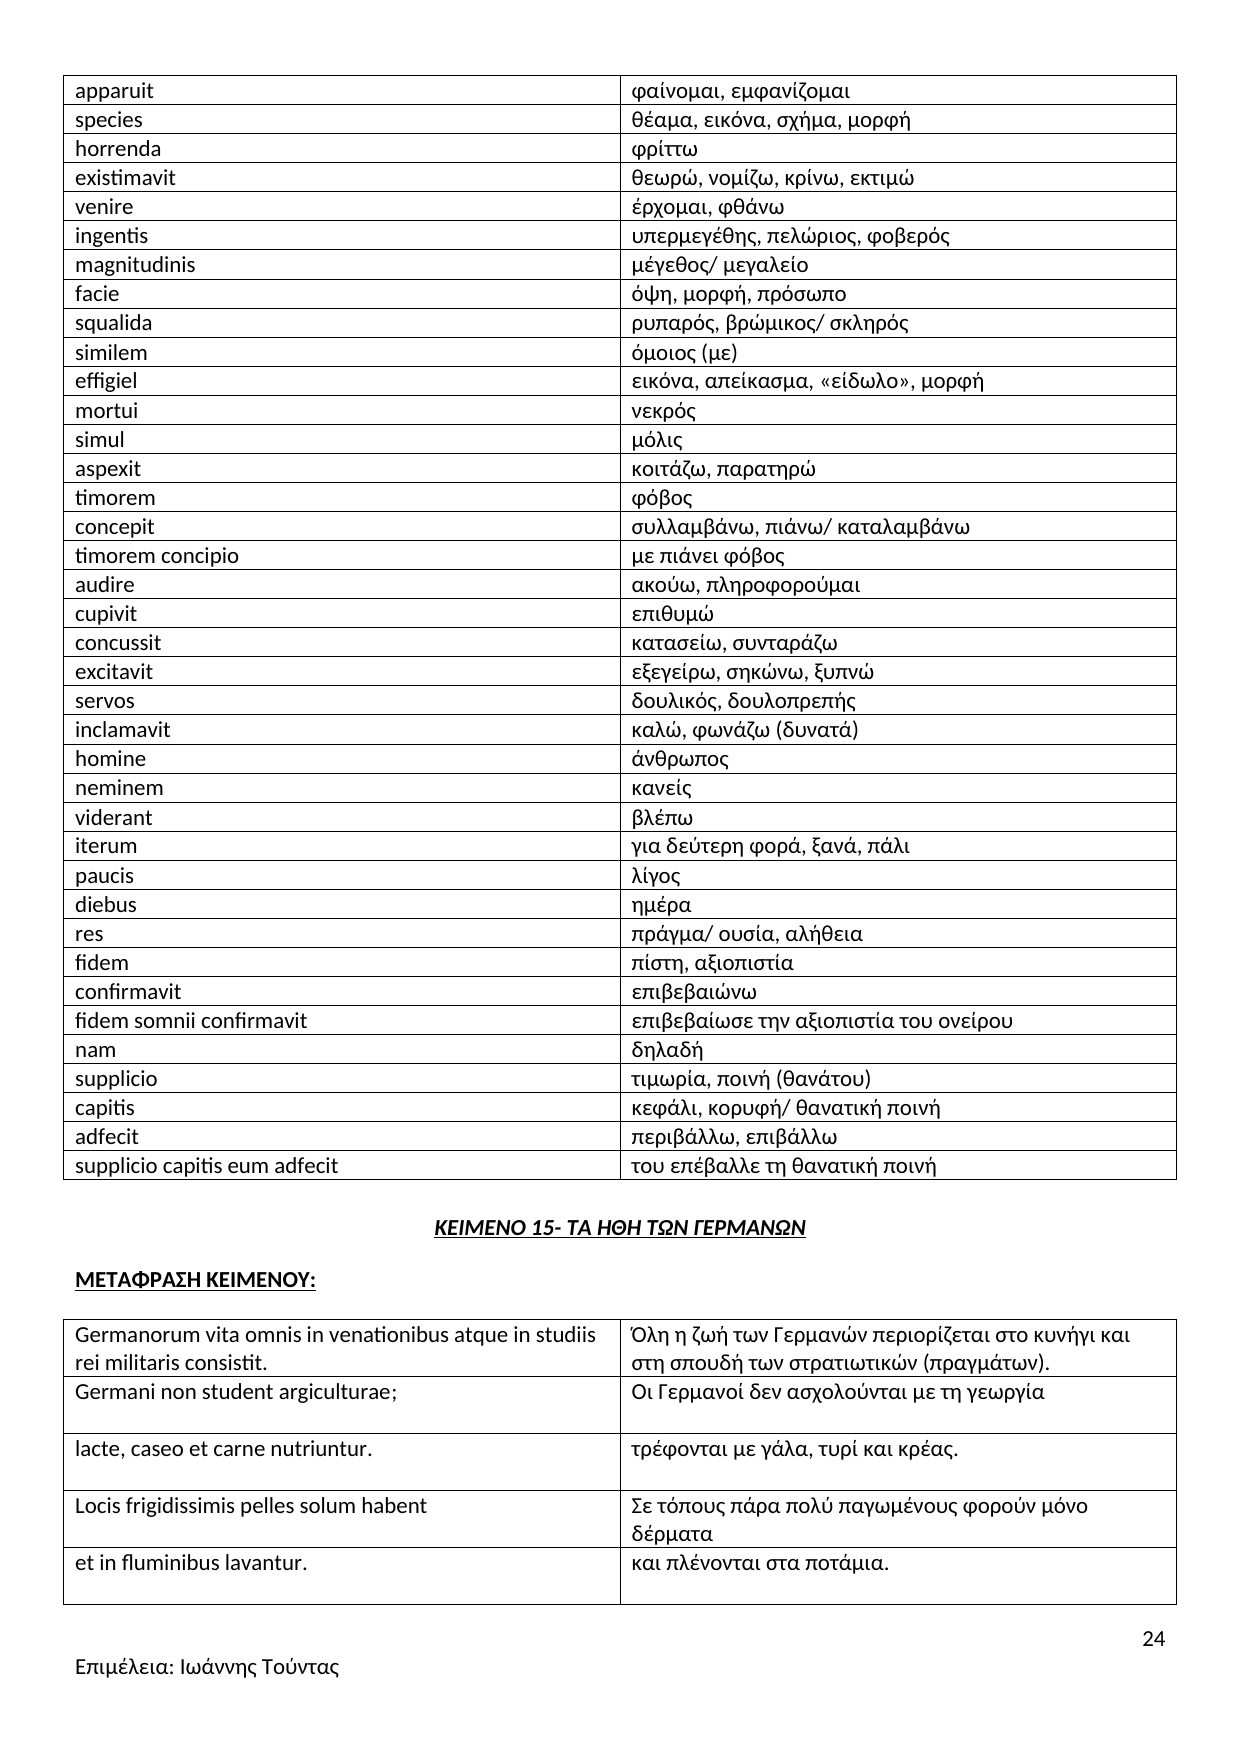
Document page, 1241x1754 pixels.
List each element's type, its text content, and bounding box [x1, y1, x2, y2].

table_cell audire [64, 570, 620, 598]
table_cell homine [64, 745, 620, 772]
table_cell Σε τόπους πάρα πολύ παγωμένους φορούν μόνο δέρματα [621, 1491, 1176, 1547]
table_cell καλώ, φωνάζω (δυνατά) [621, 715, 1176, 743]
table_cell υπερμεγέθης, πελώριος, φοβερός [621, 221, 1176, 249]
table_cell ημέρα [621, 890, 1176, 918]
table_cell viderant [64, 803, 620, 831]
table_cell effigiel [64, 367, 620, 395]
table_cell ρυπαρός, βρώμικος/ σκληρός [621, 309, 1176, 337]
table_cell fidem [64, 948, 620, 976]
table_cell Germani non student argiculturae; [64, 1377, 620, 1433]
table_cell Locis frigidissimis pelles solum habent [64, 1491, 620, 1547]
table_cell εικόνα, απείκασμα, «είδωλο», μορφή [621, 367, 1176, 395]
table_cell θεωρώ, νομίζω, κρίνω, εκτιμώ [621, 163, 1176, 191]
table_cell ακούω, πληροφορούμαι [621, 570, 1176, 598]
table_cell ingentis [64, 221, 620, 249]
table_cell servos [64, 686, 620, 714]
table_cell et in fluminibus lavantur. [64, 1548, 620, 1604]
table_cell existimavit [64, 163, 620, 191]
table_cell timorem [64, 483, 620, 511]
table_cell lacte, caseo et carne nutriuntur. [64, 1434, 620, 1490]
table_cell apparuit [64, 76, 620, 104]
table_cell magnitudinis [64, 250, 620, 278]
table_cell species [64, 105, 620, 133]
table_cell κεφάλι, κορυφή/ θανατική ποινή [621, 1093, 1176, 1121]
table_cell κανείς [621, 774, 1176, 802]
text KEIMENO 15- ΤΑ ΗΘΗ ΤΩΝ ΓΕΡΜΑΝΩΝ [75, 1180, 1165, 1241]
table_cell μέγεθος/ μεγαλείο [621, 250, 1176, 278]
table_cell concepit [64, 512, 620, 540]
table_cell θέαμα, εικόνα, σχήμα, μορφή [621, 105, 1176, 133]
table_cell supplicio capitis eum adfecit [64, 1151, 620, 1179]
table_cell res [64, 919, 620, 947]
table_cell και πλένονται στα ποτάμια. [621, 1548, 1176, 1604]
text ΜΕΤΑΦΡΑΣΗ ΚΕΙΜΕΝΟΥ: [75, 1266, 1165, 1294]
table_cell confirmavit [64, 977, 620, 1005]
table_cell δηλαδή [621, 1035, 1176, 1063]
table_cell horrenda [64, 134, 620, 162]
table_cell έρχομαι, φθάνω [621, 192, 1176, 220]
table_cell concussit [64, 628, 620, 656]
table_cell simul [64, 425, 620, 453]
table_cell τρέφονται με γάλα, τυρί και κρέας. [621, 1434, 1176, 1490]
table_cell φαίνομαι, εμφανίζομαι [621, 76, 1176, 104]
table_cell λίγος [621, 861, 1176, 889]
table_cell neminem [64, 774, 620, 802]
table_cell venire [64, 192, 620, 220]
table_cell βλέπω [621, 803, 1176, 831]
table_cell inclamavit [64, 715, 620, 743]
table_cell νεκρός [621, 396, 1176, 424]
table_cell επιβεβαιώνω [621, 977, 1176, 1005]
table_cell Οι Γερμανοί δεν ασχολούνται με τη γεωργία [621, 1377, 1176, 1433]
table_cell cupivit [64, 599, 620, 627]
table_cell aspexit [64, 454, 620, 482]
table_cell πίστη, αξιοπιστία [621, 948, 1176, 976]
table_cell capitis [64, 1093, 620, 1121]
table_header Όλη η ζωή των Γερμανών περιορίζεται στο κυνήγι και στη σπουδή των στρατιωτικών (πραγμάτων). [621, 1320, 1176, 1376]
table_cell κοιτάζω, παρατηρώ [621, 454, 1176, 482]
table_cell πράγμα/ ουσία, αλήθεια [621, 919, 1176, 947]
table_cell εξεγείρω, σηκώνω, ξυπνώ [621, 657, 1176, 685]
table_cell περιβάλλω, επιβάλλω [621, 1122, 1176, 1150]
table_cell κατασείω, συνταράζω [621, 628, 1176, 656]
table_cell supplicio [64, 1064, 620, 1092]
table_cell για δεύτερη φορά, ξανά, πάλι [621, 832, 1176, 860]
table_cell mortui [64, 396, 620, 424]
table_cell φρίττω [621, 134, 1176, 162]
table_cell επιβεβαίωσε την αξιοπιστία του ονείρου [621, 1006, 1176, 1034]
table_cell fidem somnii confirmavit [64, 1006, 620, 1034]
table_cell μόλις [621, 425, 1176, 453]
table_cell φόβος [621, 483, 1176, 511]
table_cell με πιάνει φόβος [621, 541, 1176, 569]
table_cell του επέβαλλε τη θανατική ποινή [621, 1151, 1176, 1179]
table_header Germanorum vita omnis in venationibus atque in studiis rei militaris consistit. [64, 1320, 620, 1376]
table_cell όμοιος (με) [621, 338, 1176, 366]
table_cell iterum [64, 832, 620, 860]
table_cell επιθυμώ [621, 599, 1176, 627]
table_cell facie [64, 280, 620, 307]
table_cell δουλικός, δουλοπρεπής [621, 686, 1176, 714]
table_cell excitavit [64, 657, 620, 685]
table_cell timorem concipio [64, 541, 620, 569]
table_cell squalida [64, 309, 620, 337]
table_cell άνθρωπος [621, 745, 1176, 772]
table_cell diebus [64, 890, 620, 918]
table_cell paucis [64, 861, 620, 889]
table_cell συλλαμβάνω, πιάνω/ καταλαμβάνω [621, 512, 1176, 540]
table_cell adfecit [64, 1122, 620, 1150]
table_cell similem [64, 338, 620, 366]
table_cell όψη, μορφή, πρόσωπο [621, 280, 1176, 307]
table_cell nam [64, 1035, 620, 1063]
table_cell τιμωρία, ποινή (θανάτου) [621, 1064, 1176, 1092]
